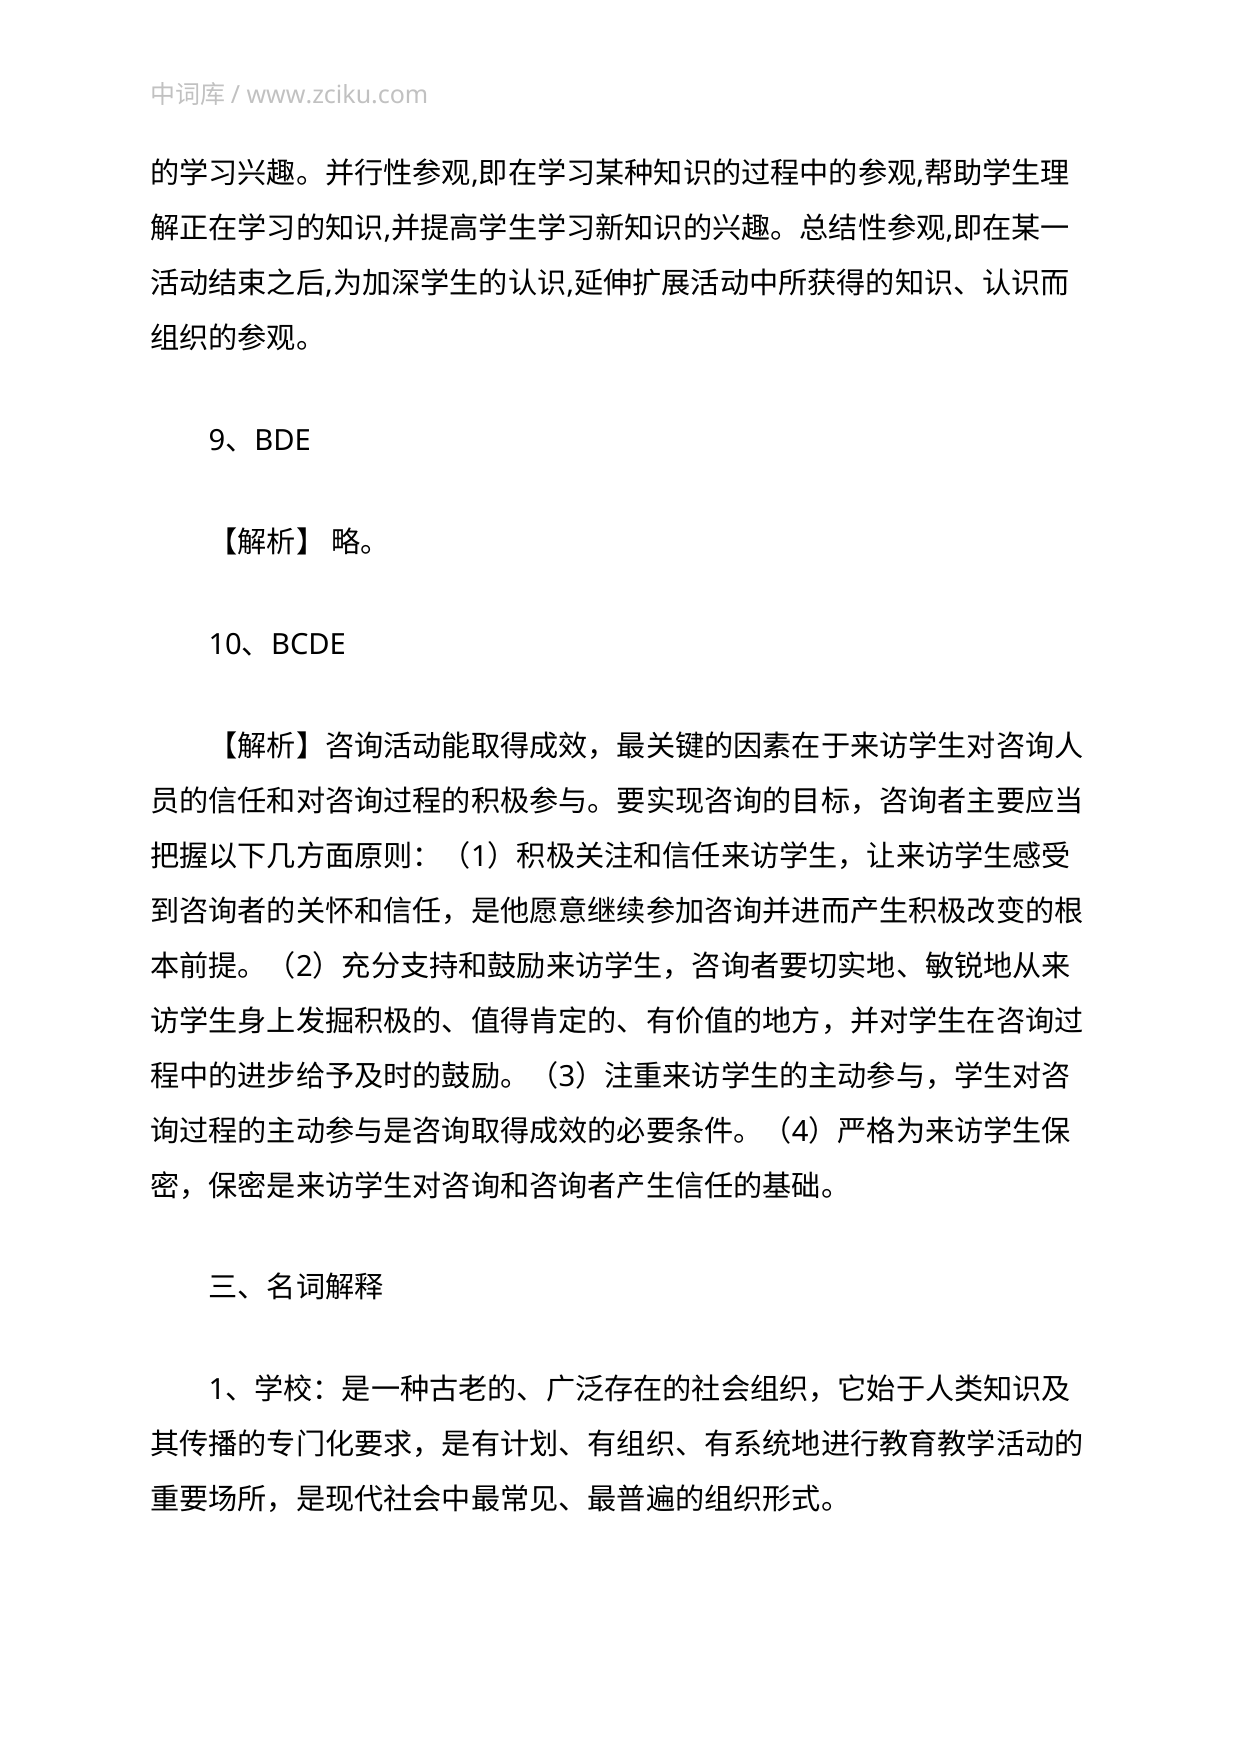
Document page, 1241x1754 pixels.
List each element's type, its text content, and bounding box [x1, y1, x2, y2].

text 【解析】咨询活动能取得成效，最关键的因素在于来访学生对咨询人员的信任和对咨询过程的积极参与。要实现咨询的目标，咨询者主要应当把握以下几方面原则：（1）积极关注和信任来访学生，让来访学生感受到咨询者的关怀和信任，是他愿意继续参加咨询并进而产生积极改变的根本前提。（2）充分支持和鼓励来访学生，咨询者要切实地、敏锐地从来访学生身上发掘积极的、值得肯定的、有价值的地方，并对学生在咨询过程中的进步给予及时的鼓励。（3）注重来访学生的主动参与，学生对咨询过程的主动参与是咨询取得成效的必要条件。（4）严格为来访学生保密，保密是来访学生对咨询和咨询者产生信任的基础。 [150, 722, 1090, 1204]
text 1、学校：是一种古老的、广泛存在的社会组织，它始于人类知识及其传播的专门化要求，是有计划、有组织、有系统地进行教育教学活动的重要场所，是现代社会中最常见、最普遍的组织形式。 [150, 1366, 1090, 1518]
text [150, 150, 1090, 357]
text 【解析】 略。 [150, 519, 1090, 561]
text 9、BDE [150, 417, 1090, 459]
text 三、名词解释 [150, 1264, 1090, 1306]
text 10、BCDE [150, 621, 1090, 663]
